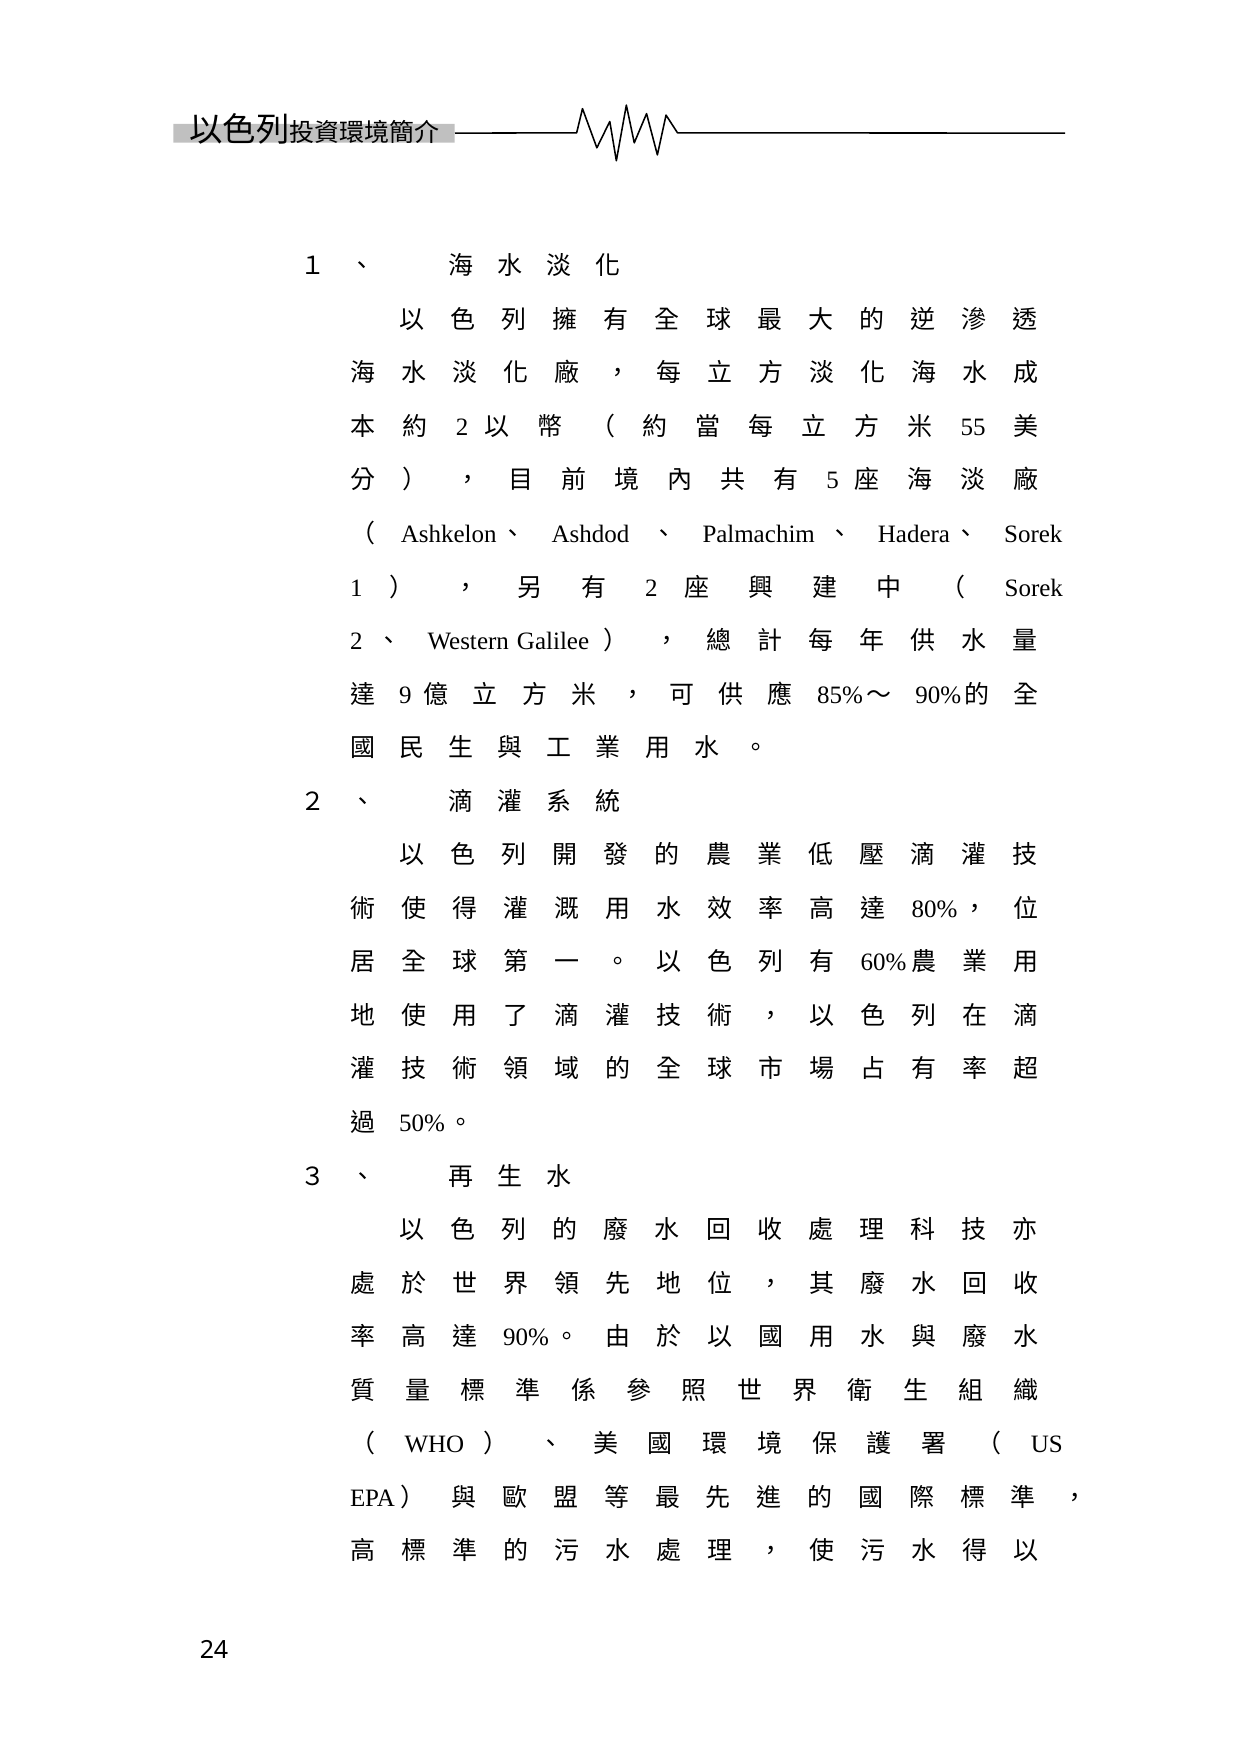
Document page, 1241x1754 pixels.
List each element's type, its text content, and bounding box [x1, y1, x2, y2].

list 海水淡化 [276, 237, 1063, 291]
list 滴灌系統 [276, 773, 1063, 826]
text 以色列開發的農業低壓滴灌技術使得灌溉用水效率高達80%，位居全球第一。以色列有60%農業用地使用了滴灌技術，以色列在滴灌技術領域的全球市場占有率超過50%。 [326, 826, 1063, 1147]
list 再生水 [276, 1147, 1063, 1201]
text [326, 1201, 1063, 1576]
text 以色列擁有全球最大的逆滲透海水淡化廠，每立方淡化海水成本約2以幣（約當每立方米55美分），目前境內共有5座海淡廠（Ashkelon、Ashdod、Palmachim、Hadera、Sorek 1），另有2座興建中（Sorek 2、Western Galilee），總計每年供水量達9億立方米，可供應85%〜90%的全國民生與工業用水。 [326, 291, 1063, 773]
